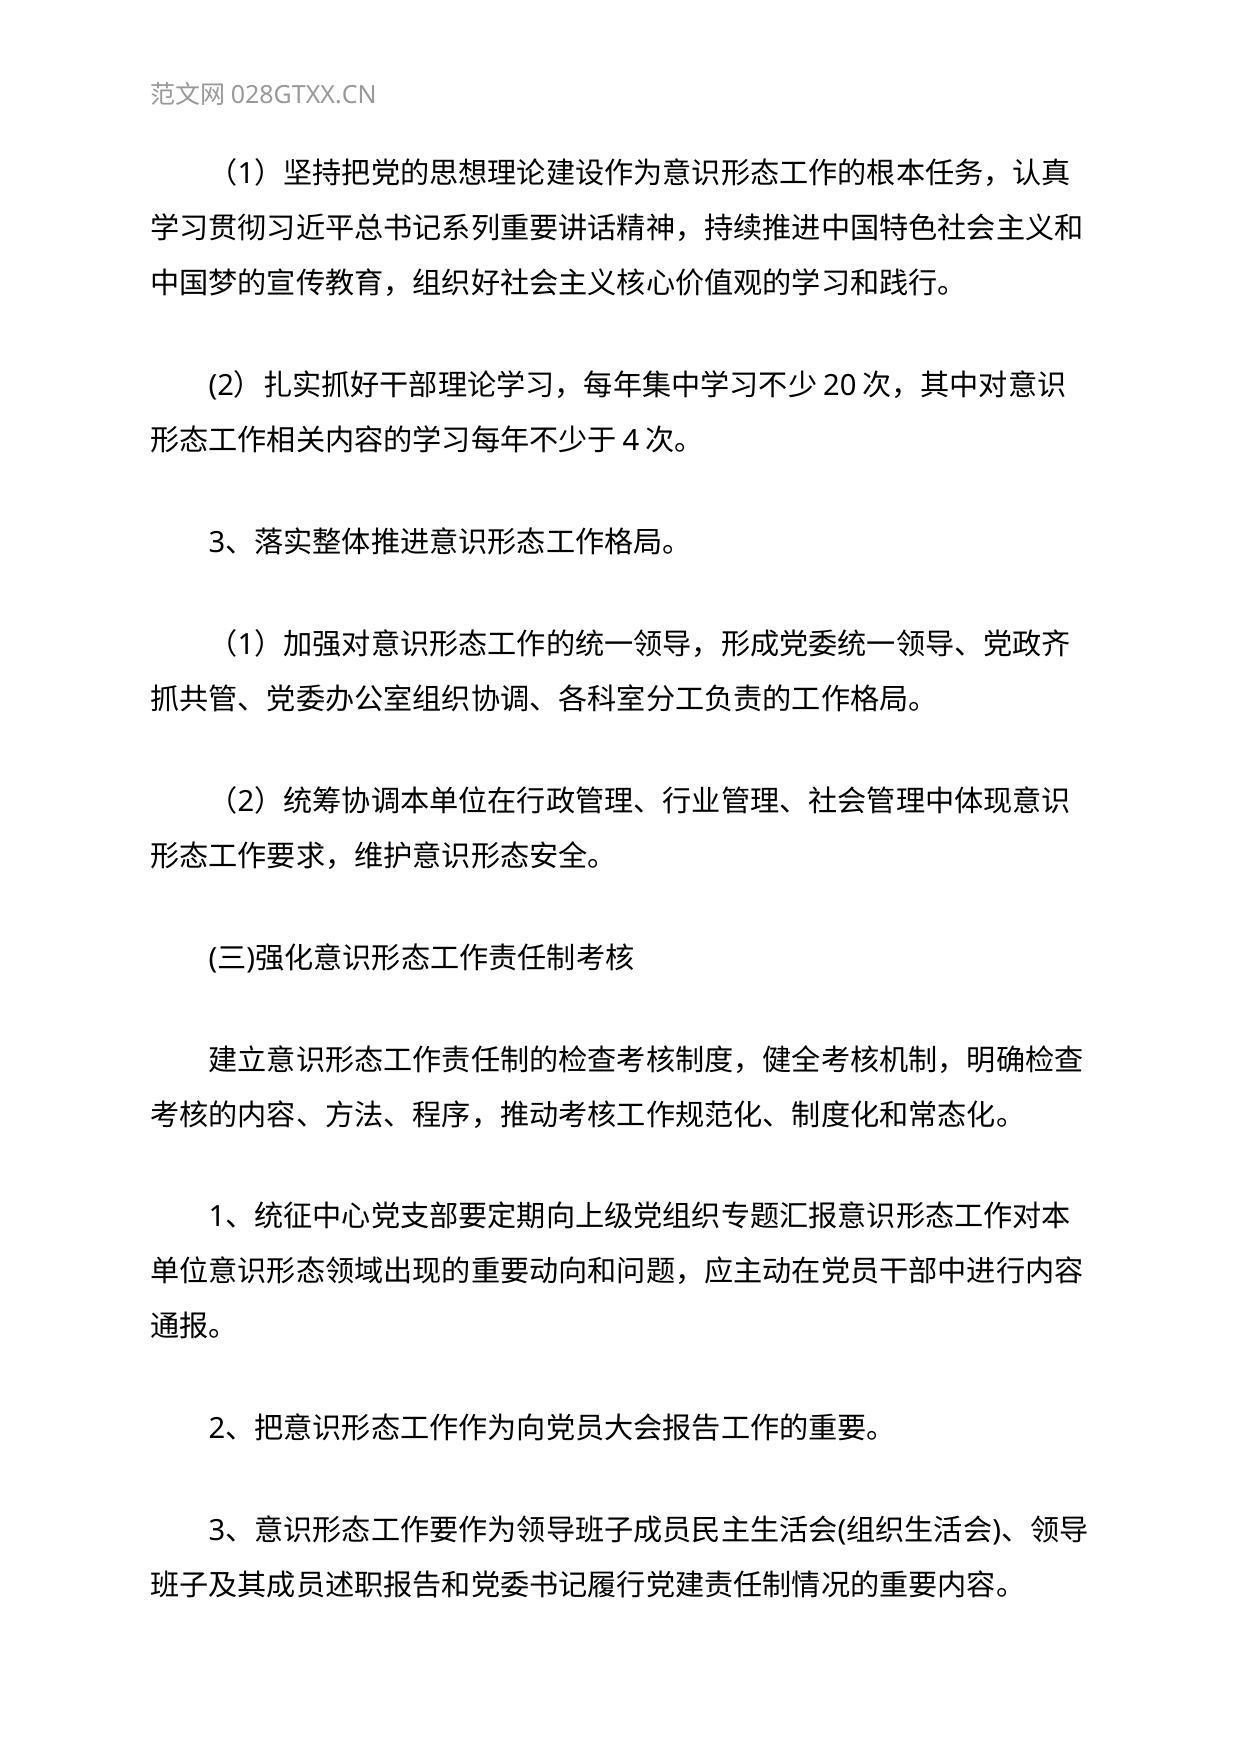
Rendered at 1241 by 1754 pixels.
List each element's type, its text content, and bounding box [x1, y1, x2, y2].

text 2、把意识形态工作作为向党员大会报告工作的重要。 [150, 1404, 1090, 1447]
text 3、落实整体推进意识形态工作格局。 [150, 519, 1090, 561]
text （1）坚持把党的思想理论建设作为意识形态工作的根本任务，认真学习贯彻习近平总书记系列重要讲话精神，持续推进中国特色社会主义和中国梦的宣传教育，组织好社会主义核心价值观的学习和践行。 [150, 150, 1090, 302]
text （2）统筹协调本单位在行政管理、行业管理、社会管理中体现意识形态工作要求，维护意识形态安全。 [150, 777, 1090, 875]
text (2）扎实抓好干部理论学习，每年集中学习不少20次，其中对意识形态工作相关内容的学习每年不少于4次。 [150, 362, 1090, 459]
text 3、意识形态工作要作为领导班子成员民主生活会(组织生活会)、领导班子及其成员述职报告和党委书记履行党建责任制情况的重要内容。 [150, 1506, 1090, 1604]
text (三)强化意识形态工作责任制考核 [150, 934, 1090, 977]
text 1、统征中心党支部要定期向上级党组织专题汇报意识形态工作对本单位意识形态领域出现的重要动向和问题，应主动在党员干部中进行内容通报。 [150, 1193, 1090, 1345]
text （1）加强对意识形态工作的统一领导，形成党委统一领导、党政齐抓共管、党委办公室组织协调、各科室分工负责的工作格局。 [150, 621, 1090, 718]
text 建立意识形态工作责任制的检查考核制度，健全考核机制，明确检查考核的内容、方法、程序，推动考核工作规范化、制度化和常态化。 [150, 1036, 1090, 1133]
